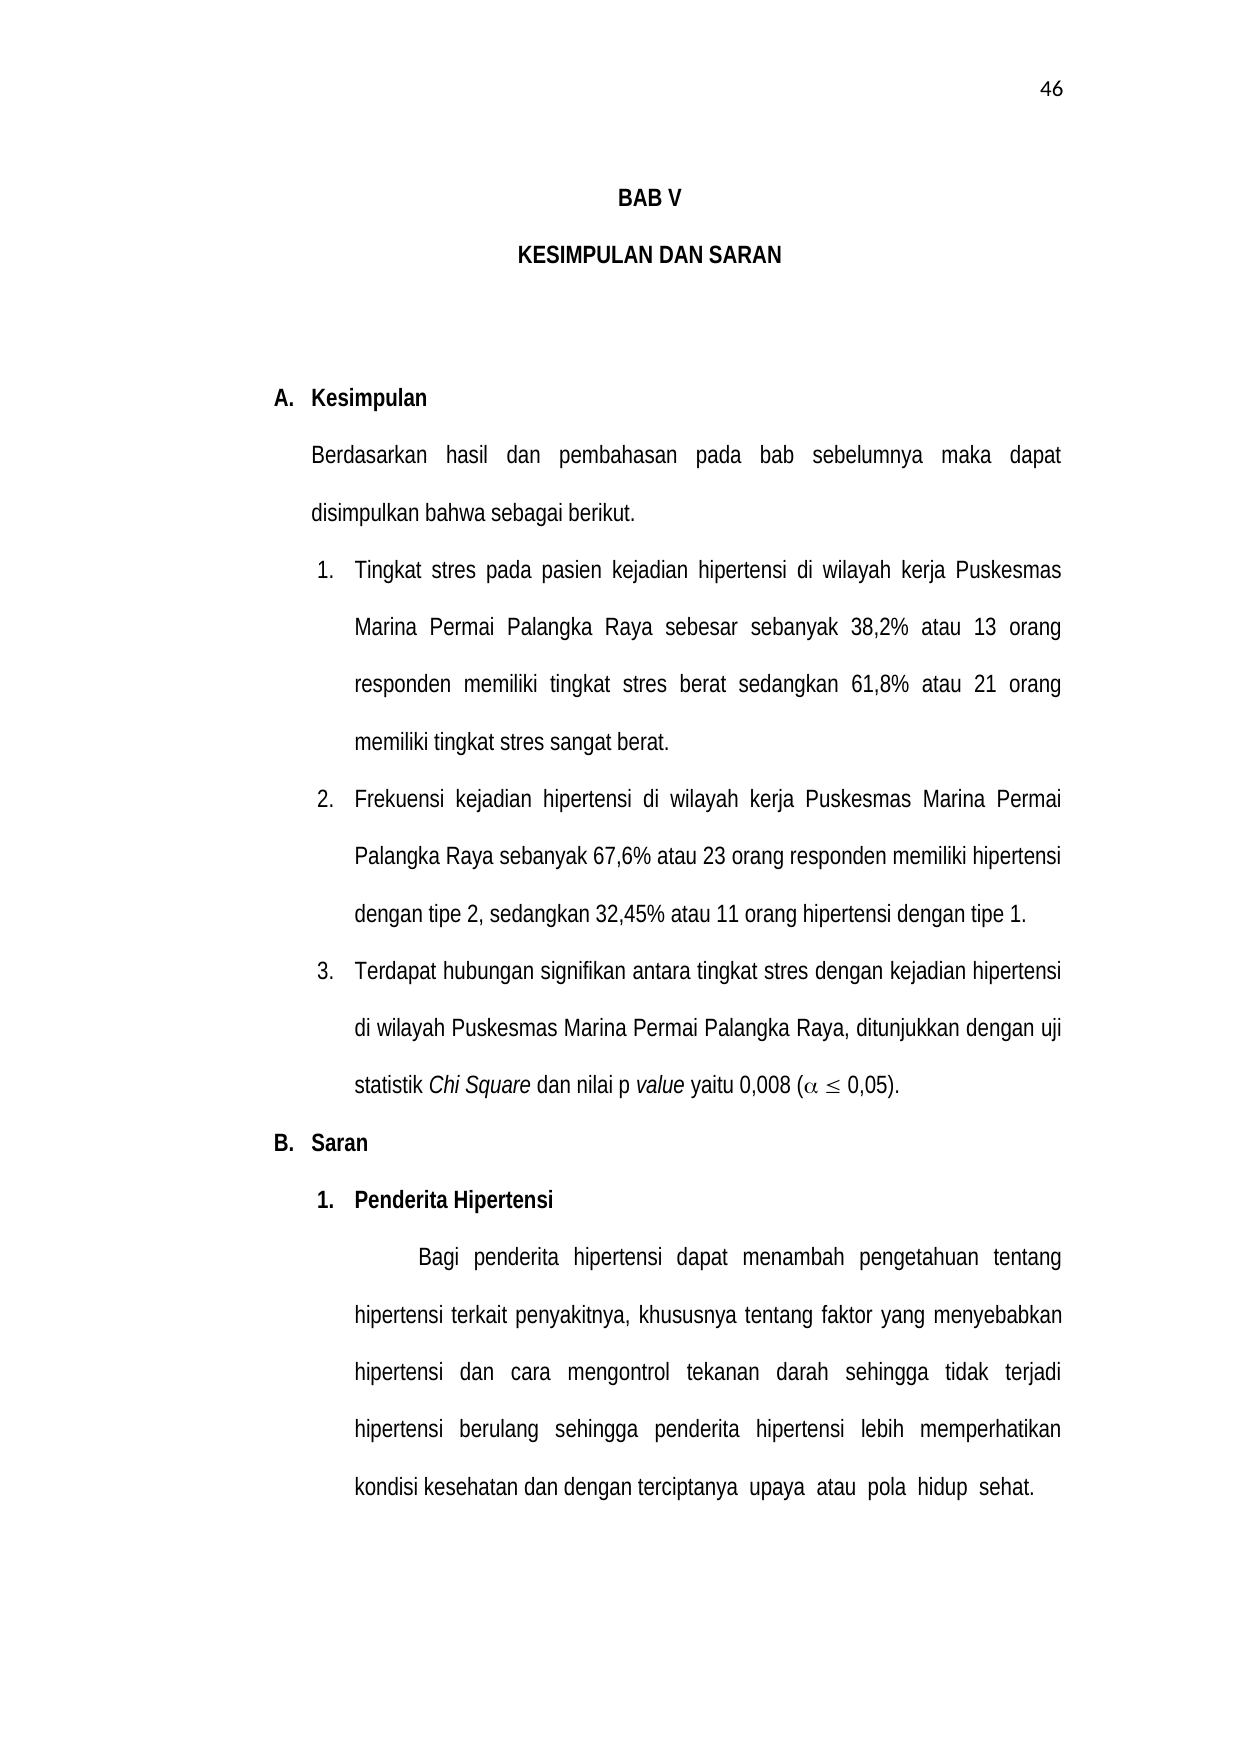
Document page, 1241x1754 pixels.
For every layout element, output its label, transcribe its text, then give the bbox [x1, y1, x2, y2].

list Berdasarkan hasil dan pembahasan pada bab sebelumnya maka dapat disimpulkan bahwa sebagai berikut. [311, 440, 1063, 526]
list Frekuensi kejadian hipertensi di wilayah kerja Puskesmas Marina Permai Palangka Raya sebanyak 67,6% atau 23 orang responden memiliki hipertensi dengan tipe 2, sedangkan 32,45% atau 11 orang hipertensi dengan tipe 1. [317, 784, 1063, 927]
list Bagi penderita hipertensi dapat menambah pengetahuan tentang hipertensi terkait penyakitnya, khususnya tentang faktor yang menyebabkan hipertensi dan cara mengontrol tekanan darah sehingga tidak terjadi hipertensi berulang sehingga penderita hipertensi lebih memperhatikan kondisi kesehatan dan dengan terciptanya upaya atau pola hidup sehat. [354, 1242, 1063, 1500]
list Tingkat stres pada pasien kejadian hipertensi di wilayah kerja Puskesmas Marina Permai Palangka Raya sebesar sebanyak 38,2% atau 13 orang responden memiliki tingkat stres berat sedangkan 61,8% atau 21 orang memiliki tingkat stres sangat berat. [317, 555, 1063, 755]
list Terdapat hubungan signifikan antara tingkat stres dengan kejadian hipertensi di wilayah Puskesmas Marina Permai Palangka Raya, ditunjukkan dengan uji statistik Chi Square dan nilai p value yaitu 0,008 ( 0,05). [317, 956, 1063, 1099]
text BAB V [236, 183, 1063, 211]
list Penderita Hipertensi [317, 1185, 1063, 1214]
text KESIMPULAN DAN SARAN [236, 240, 1063, 268]
list Kesimpulan [274, 383, 1063, 412]
list Saran [274, 1128, 1063, 1156]
